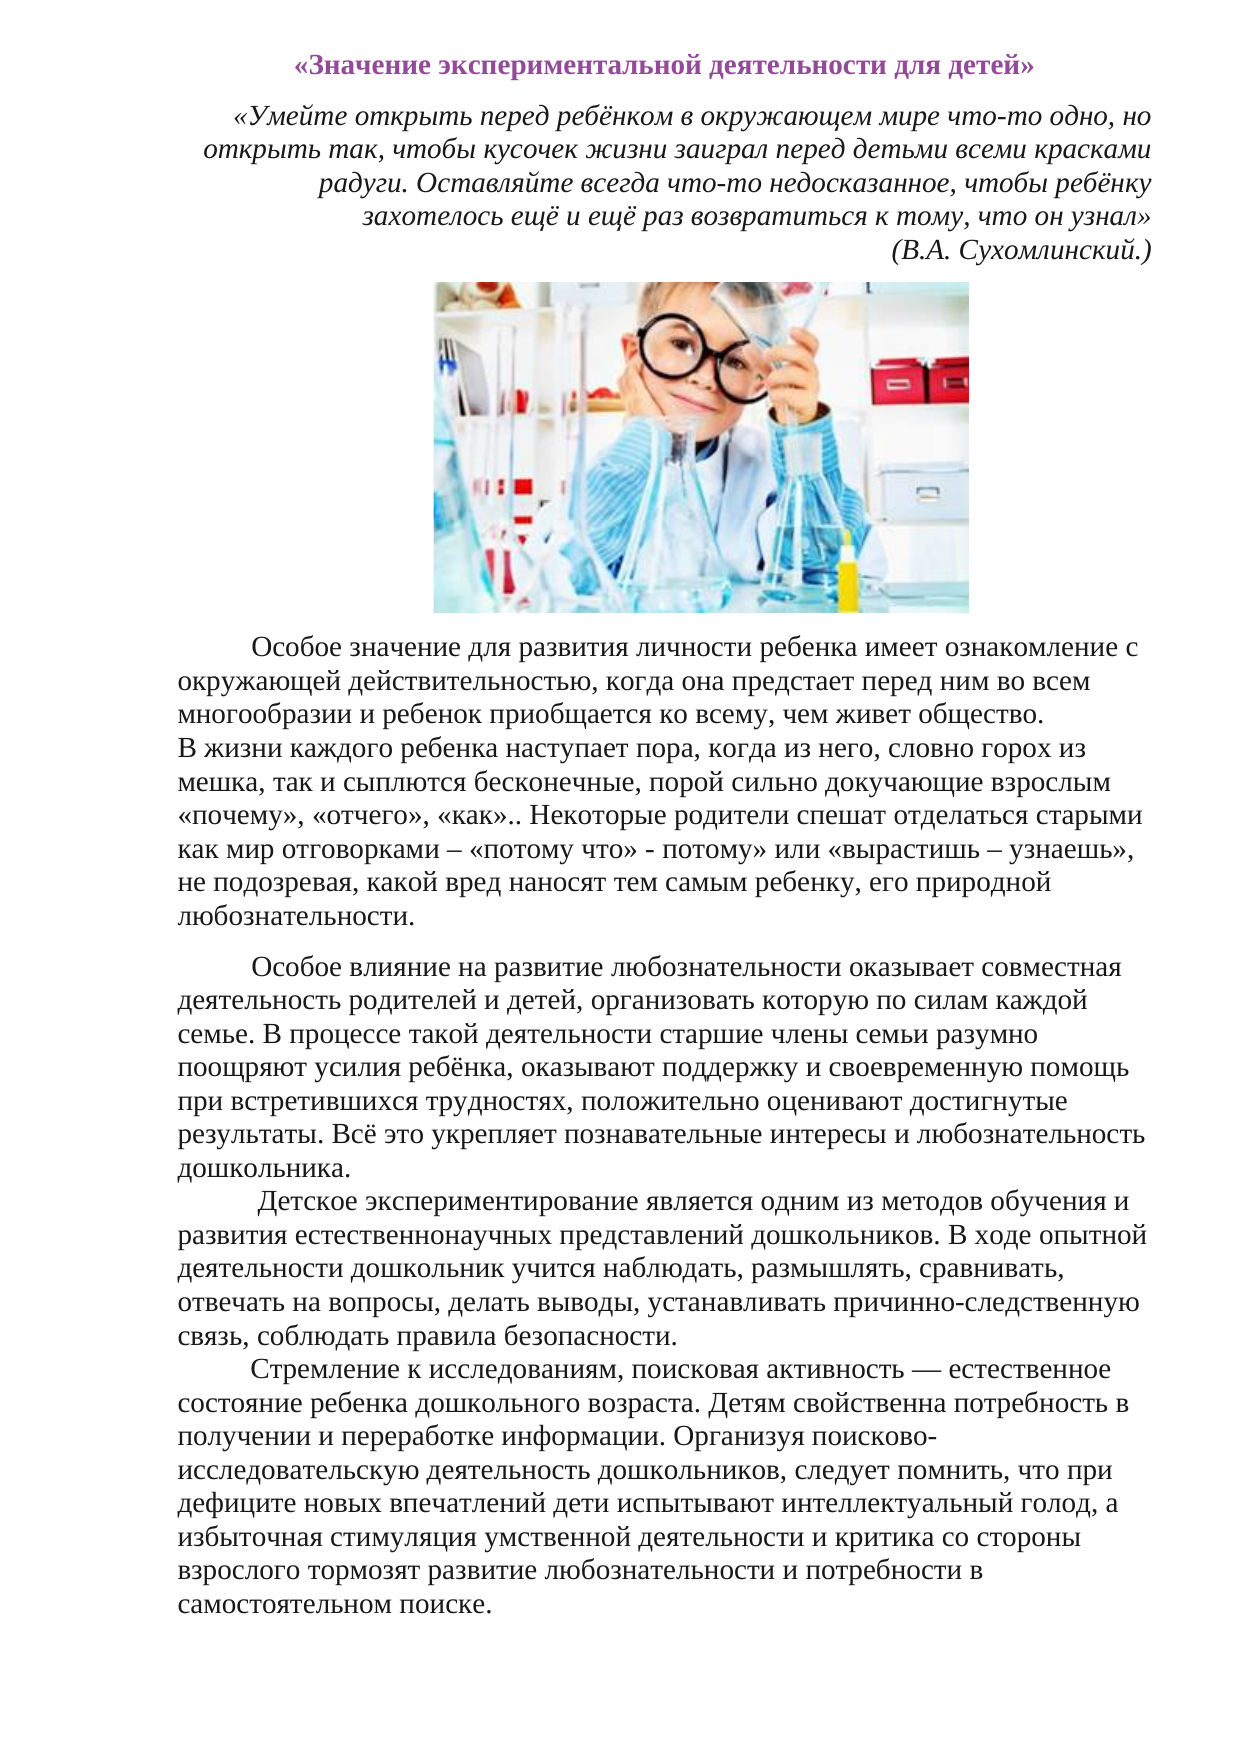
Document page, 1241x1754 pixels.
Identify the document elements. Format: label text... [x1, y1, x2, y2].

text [177, 949, 1152, 1619]
text «Умейте открыть перед ребёнком в окружающем мире что-то одно, но открыть так, чтобы кусочек жизни заиграл перед детьми всеми красками радуги. Оставляйте всегда что-то недосказанное, чтобы ребёнку захотелось ещё и ещё раз возвратиться к тому, что он узнал» (В.А. Сухомлинский.) [177, 98, 1152, 265]
picture [433, 282, 969, 613]
text «Значение экспериментальной деятельности для детей» [177, 47, 1152, 80]
text Особое значение для развития личности ребенка имеет ознакомление с окружающей действительностью, когда она предстает перед ним во всем многообразии и ребенок приобщается ко всему, чем живет общество. В жизни каждого ребенка наступает пора, когда из него, словно горох из мешка, так и сыплются бесконечные, порой сильно докучающие взрослым «почему», «отчего», «как».. Некоторые родители спешат отделаться старыми как мир отговорками – «потому что» - потому» или «вырастишь – узнаешь», не подозревая, какой вред наносят тем самым ребенку, его природной любознательности. [177, 629, 1152, 931]
